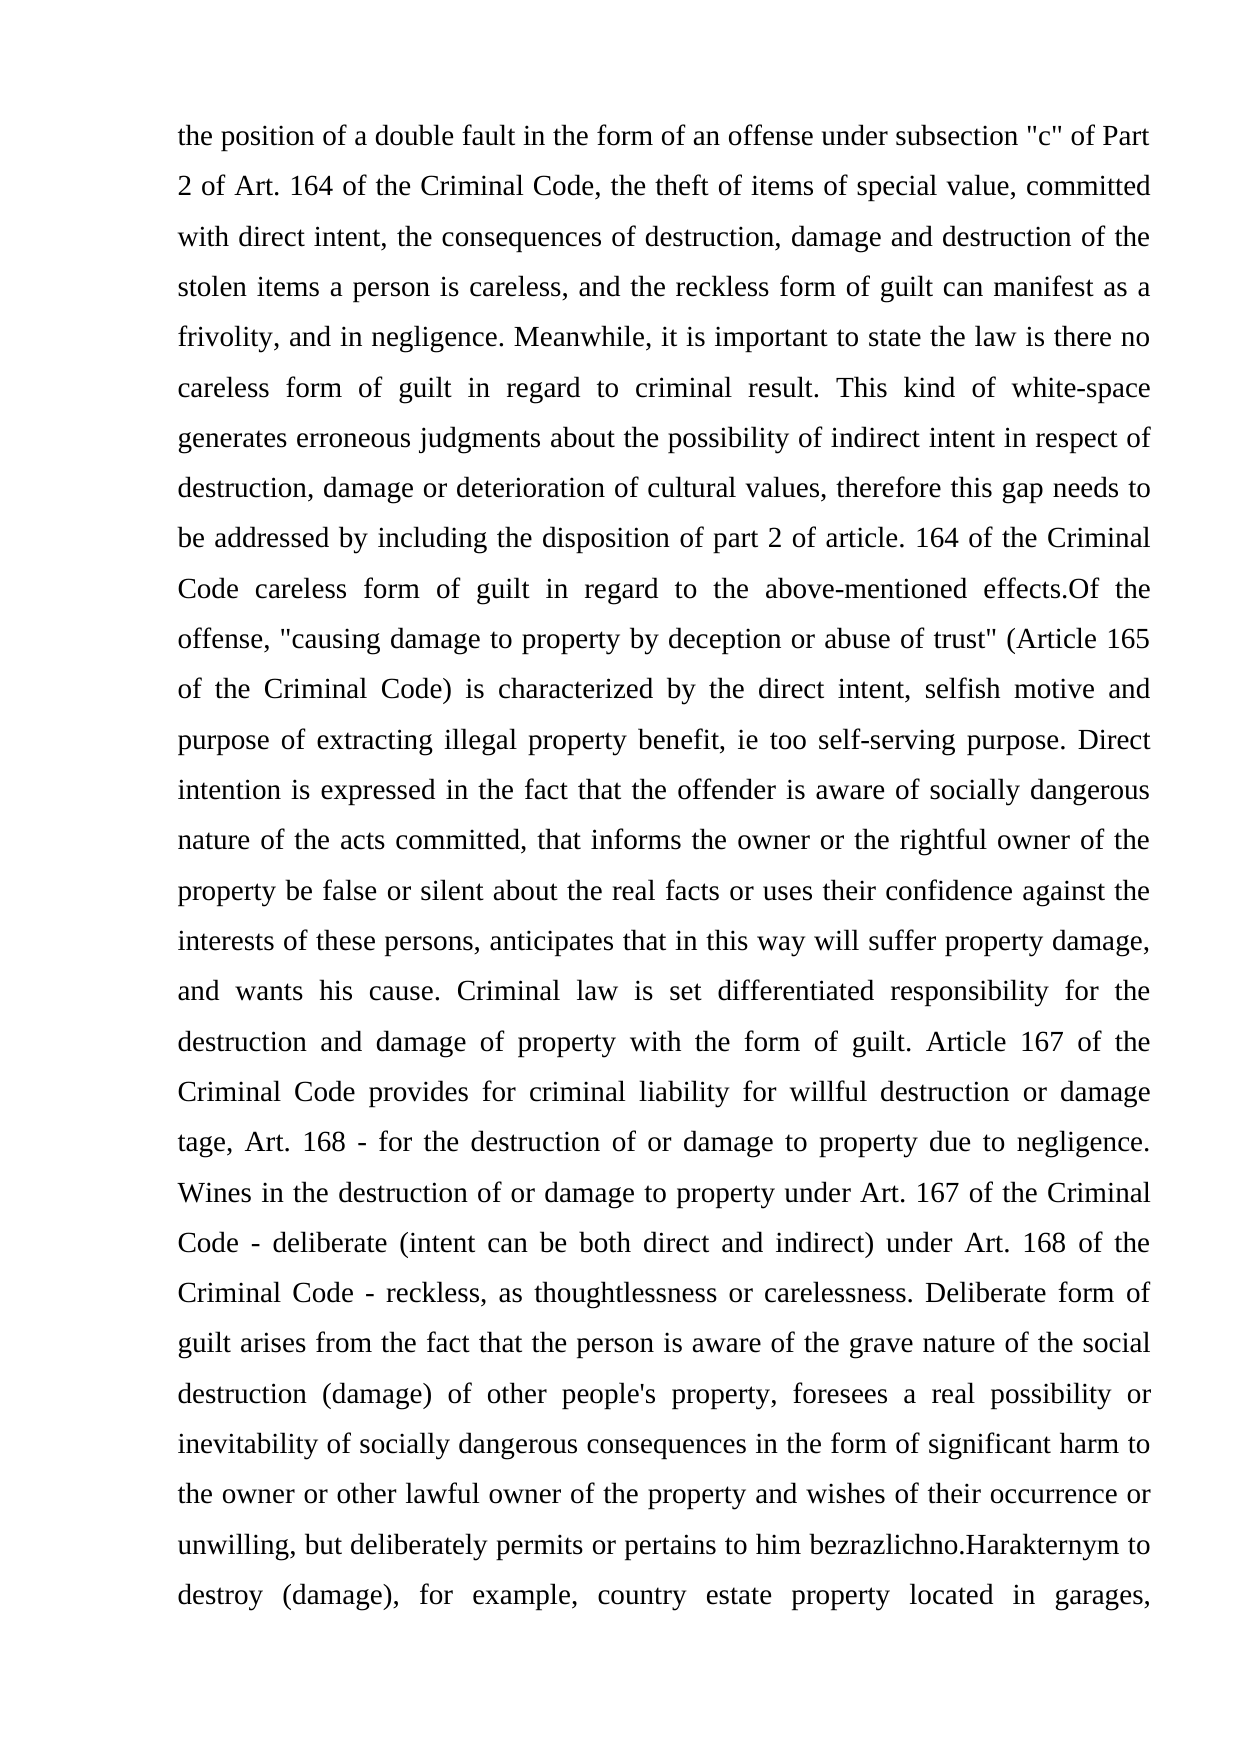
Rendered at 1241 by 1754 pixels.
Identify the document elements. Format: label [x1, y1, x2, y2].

text [177, 118, 1152, 1611]
